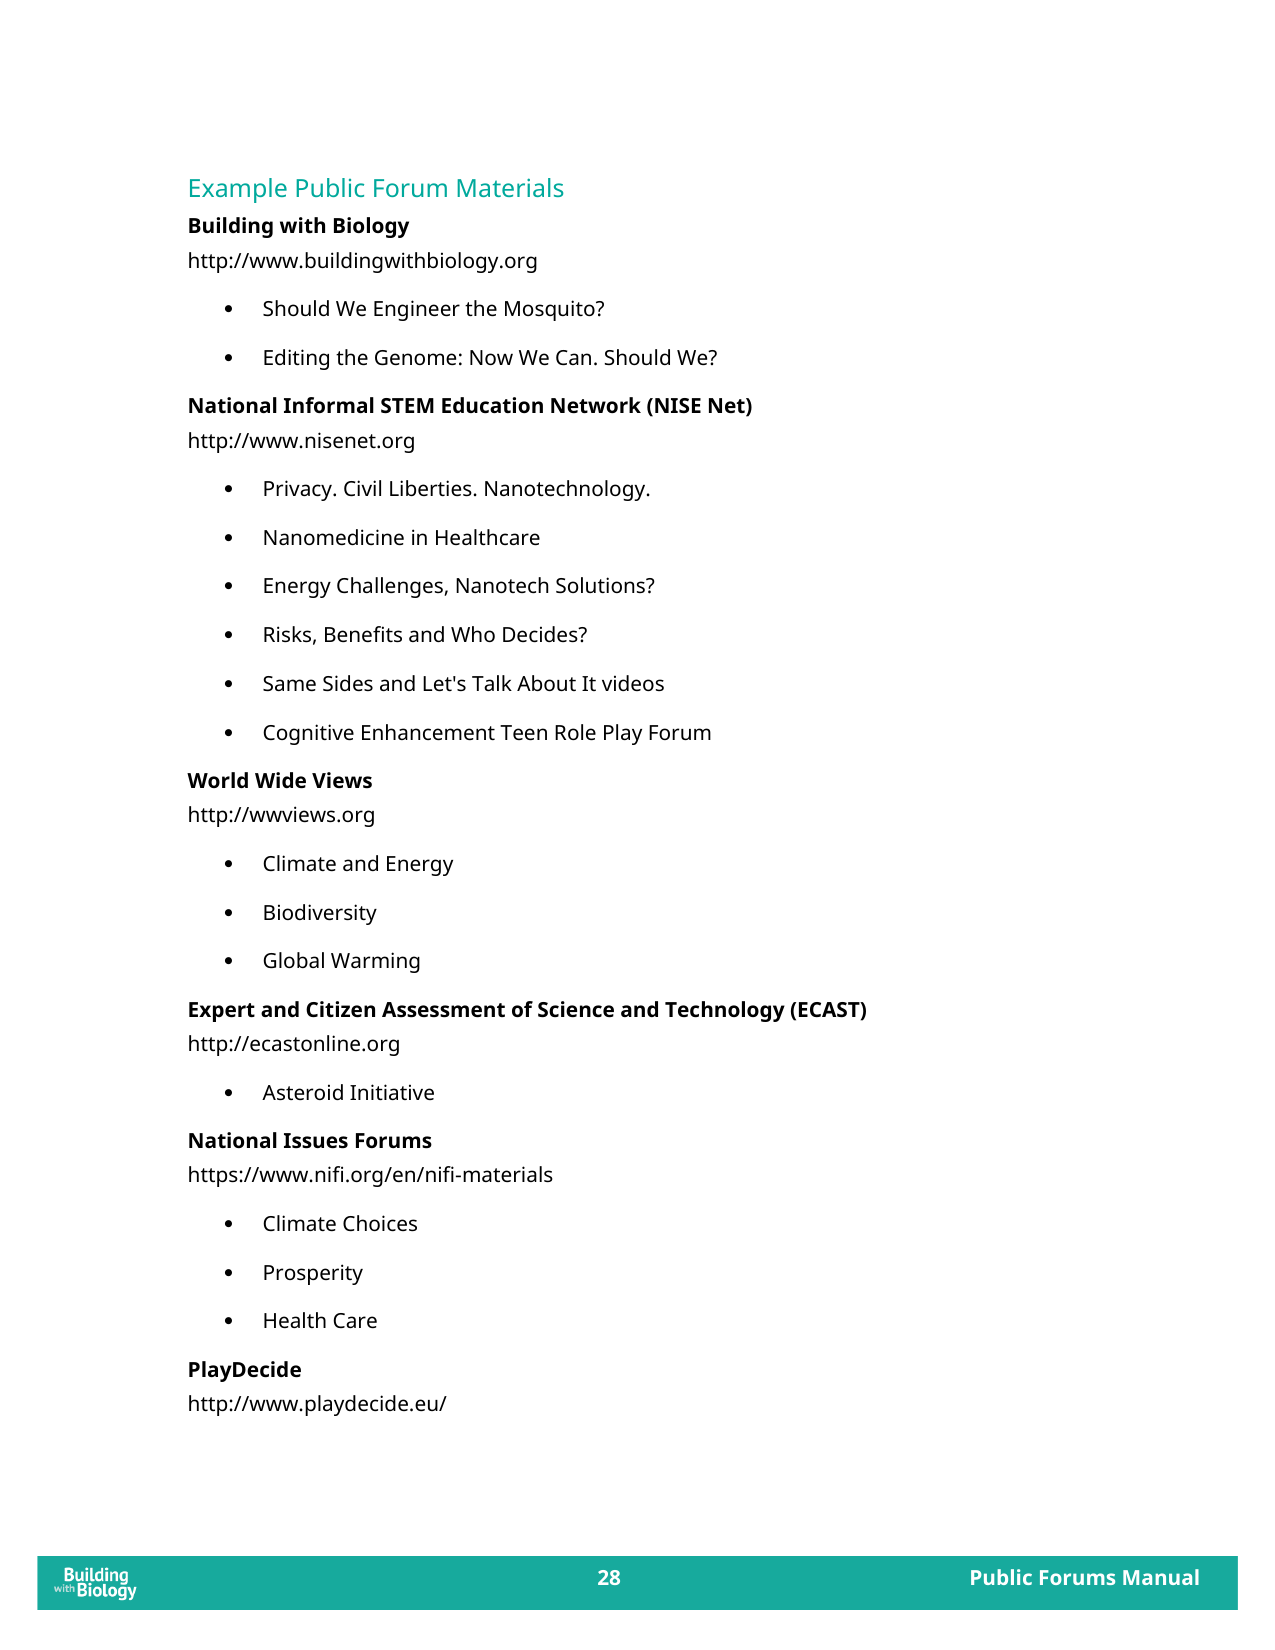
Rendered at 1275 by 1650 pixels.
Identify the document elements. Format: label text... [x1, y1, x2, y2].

text National Informal STEM Education Network (NISE Net) [187, 392, 1087, 420]
subtitle Example Public Forum Materials [187, 171, 1087, 205]
text http://wwviews.org [187, 800, 1087, 829]
text PlayDecide [187, 1355, 1087, 1383]
list Climate and Energy [225, 849, 1087, 877]
list Biodiversity [225, 898, 1087, 926]
text National Issues Forums [187, 1126, 1087, 1155]
text http://www.nisenet.org [187, 426, 1087, 454]
text http://ecastonline.org [187, 1029, 1087, 1057]
text http://www.playdecide.eu/ [187, 1389, 1087, 1417]
list Global Warming [225, 946, 1087, 975]
text https://www.nifi.org/en/nifi-materials [187, 1160, 1087, 1189]
list Editing the Genome: Now We Can. Should We? [225, 343, 1087, 371]
list Same Sides and Let's Talk About It videos [225, 669, 1087, 697]
list Privacy. Civil Liberties. Nanotechnology. [225, 474, 1087, 503]
list Energy Challenges, Nanotech Solutions? [225, 572, 1087, 600]
list Climate Choices [225, 1209, 1087, 1237]
text Building with Biology [187, 212, 1087, 240]
list Asteroid Initiative [225, 1078, 1087, 1106]
list Prosperity [225, 1258, 1087, 1286]
list Should We Engineer the Mosquito? [225, 294, 1087, 323]
text http://www.buildingwithbiology.org [187, 246, 1087, 274]
text Expert and Citizen Assessment of Science and Technology (ECAST) [187, 995, 1087, 1023]
list Risks, Benefits and Who Decides? [225, 620, 1087, 649]
list Nanomedicine in Healthcare [225, 523, 1087, 551]
text World Wide Views [187, 766, 1087, 795]
list Health Care [225, 1306, 1087, 1335]
list Cognitive Enhancement Teen Role Play Forum [225, 718, 1087, 746]
picture [37, 1556, 1238, 1610]
